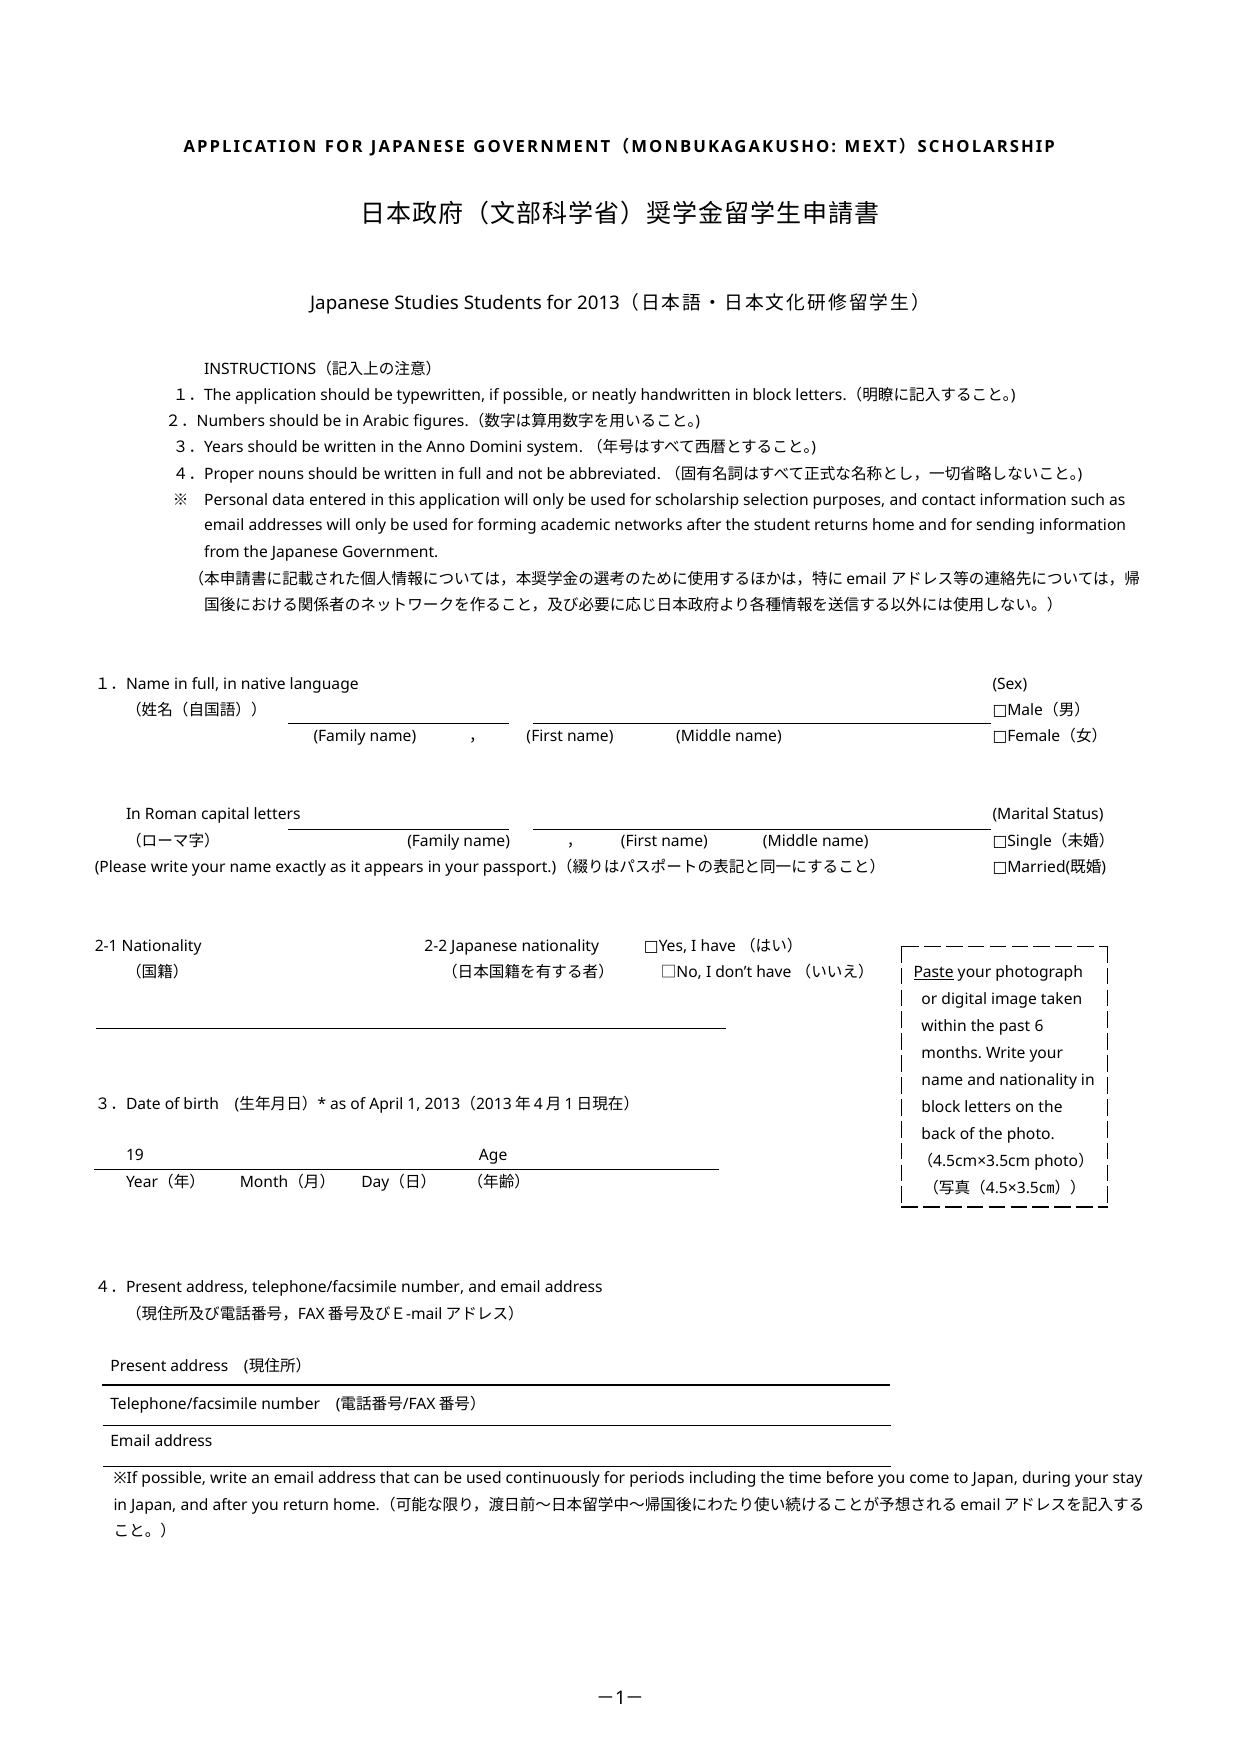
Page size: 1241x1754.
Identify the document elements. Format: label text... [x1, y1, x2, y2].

text Year（年） Month（月） Day（日） （年齢） [94, 1168, 1146, 1194]
text （現住所及び電話番号，FAX番号及びＥ-mailアドレス） [94, 1299, 1146, 1325]
text (Family name) ， (First name) (Middle name) □Female（女） [94, 722, 1146, 748]
text Email address [94, 1427, 1146, 1453]
text ４．Present address, telephone/facsimile number, and email address [94, 1273, 1146, 1299]
text ４．Proper nouns should be written in full and not be abbreviated. （固有名詞はすべて正式な名称とし，一切省略しないこと｡) [94, 459, 1146, 485]
text （本申請書に記載された個人情報については，本奨学金の選考のために使用するほかは，特にemail アドレス等の連絡先については，帰国後における関係者のネットワークを作ること，及び必要に応じ日本政府より各種情報を送信する以外には使用しない。） [188, 564, 1146, 617]
text Telephone/facsimile number (電話番号/FAX番号） [94, 1389, 1146, 1416]
text １．Name in full, in native language (Sex) [94, 669, 1146, 695]
text In Roman capital letters (Marital Status) [94, 800, 1146, 827]
text Japanese Studies Students for 2013（日本語・日本文化研修留学生） [94, 275, 1146, 328]
text 日本政府（文部科学省）奨学金留学生申請書 [94, 185, 1146, 238]
text (Please write your name exactly as it appears in your passport.)（綴りはパスポートの表記と同一にすること） □Married(既婚) [94, 853, 1146, 879]
text ３．Years should be written in the Anno Domini system. （年号はすべて西暦とすること｡) [94, 433, 1146, 459]
text （国籍） （日本国籍を有する者） □No, I don’t have （いいえ） [94, 958, 1146, 984]
text １．The application should be typewritten, if possible, or neatly handwritten in block letters.（明瞭に記入すること｡) [94, 380, 1146, 407]
text ※If possible, write an email address that can be used continuously for periods including the time before you come to Japan, during your stay in Japan, and after you return home.（可能な限り，渡日前～日本留学中～帰国後にわたり使い続けることが予想されるemailアドレスを記入すること。） [113, 1464, 1146, 1543]
text （ローマ字） (Family name) ， (First name) (Middle name) □Single（未婚） [94, 827, 1146, 853]
text 2-1 Nationality 2-2 Japanese nationality □Yes, I have （はい） [94, 932, 1146, 958]
text ※ Personal data entered in this application will only be used for scholarship selection purposes, and contact information such as email addresses will only be used for forming academic networks after the student returns home and for sending information from the Japanese Government. [94, 485, 1146, 564]
text ３．Date of birth (生年月日）* as of April 1, 2013（2013年4月1日現在） [94, 1089, 1146, 1115]
text ２．Numbers should be in Arabic figures.（数字は算用数字を用いること｡) [94, 407, 1146, 433]
text INSTRUCTIONS（記入上の注意） [94, 354, 1146, 380]
text （姓名（自国語）） □Male（男） [94, 695, 1146, 722]
text 19 Age [94, 1142, 1146, 1168]
text APPLICATION FOR JAPANESE GOVERNMENT（MONBUKAGAKUSHO: MEXT）SCHOLARSHIP [94, 132, 1146, 158]
text Present address (現住所） [94, 1352, 1146, 1378]
